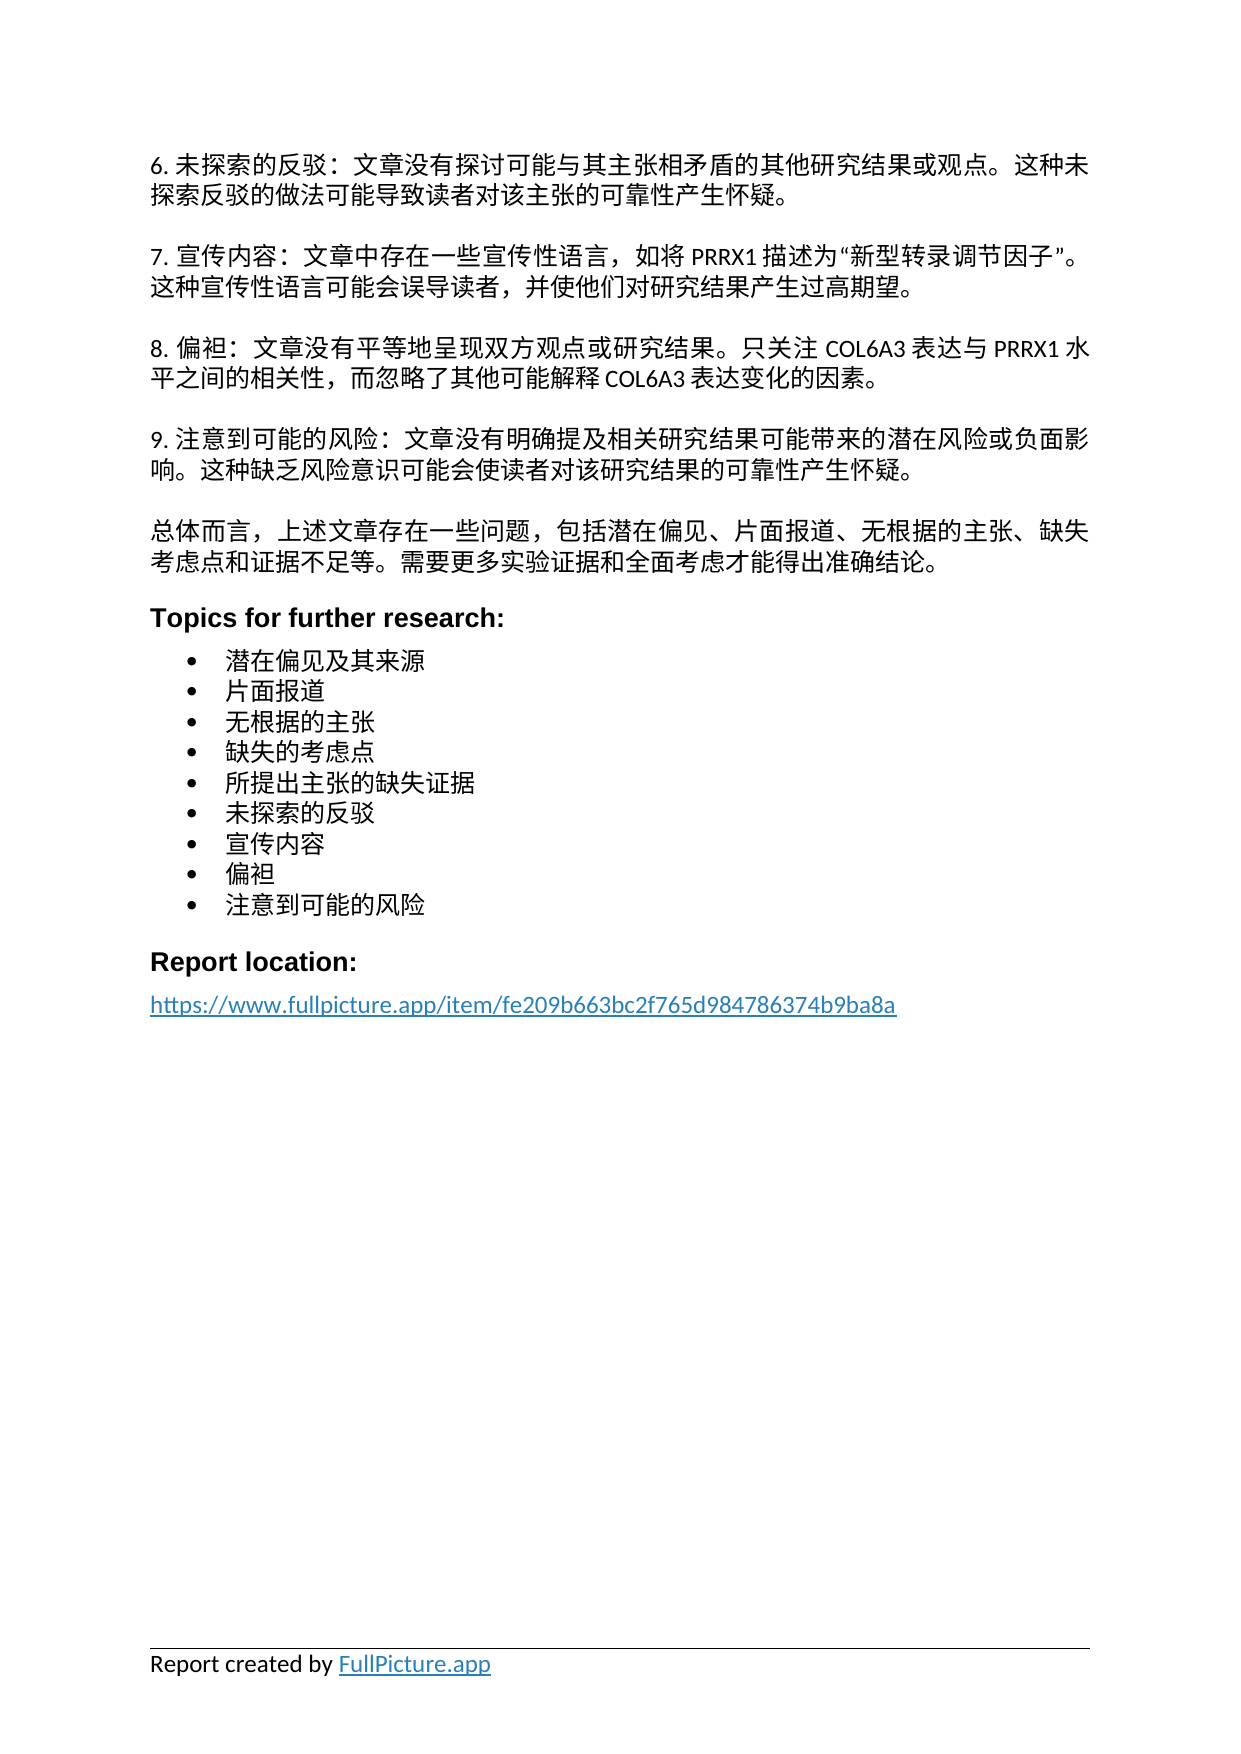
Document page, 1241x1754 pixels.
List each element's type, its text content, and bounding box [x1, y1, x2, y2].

subtitle Report location: [150, 946, 1090, 977]
list 注意到可能的风险 [187, 890, 1090, 921]
text 6. 未探索的反驳：文章没有探讨可能与其主张相矛盾的其他研究结果或观点。这种未探索反驳的做法可能导致读者对该主张的可靠性产生怀疑。 [150, 150, 1090, 211]
text 总体而言，上述文章存在一些问题，包括潜在偏见、片面报道、无根据的主张、缺失考虑点和证据不足等。需要更多实验证据和全面考虑才能得出准确结论。 [150, 516, 1090, 577]
text 8. 偏袒：文章没有平等地呈现双方观点或研究结果。只关注COL6A3表达与PRRX1水平之间的相关性，而忽略了其他可能解释COL6A3表达变化的因素。 [150, 333, 1090, 394]
list 所提出主张的缺失证据 [187, 768, 1090, 799]
list 偏袒 [187, 860, 1090, 890]
list 无根据的主张 [187, 707, 1090, 738]
list 片面报道 [187, 677, 1090, 707]
list 缺失的考虑点 [187, 738, 1090, 768]
list 宣传内容 [187, 829, 1090, 860]
subtitle Topics for further research: [150, 602, 1090, 633]
text 9. 注意到可能的风险：文章没有明确提及相关研究结果可能带来的潜在风险或负面影响。这种缺乏风险意识可能会使读者对该研究结果的可靠性产生怀疑。 [150, 425, 1090, 486]
text 7. 宣传内容：文章中存在一些宣传性语言，如将PRRX1描述为“新型转录调节因子”。这种宣传性语言可能会误导读者，并使他们对研究结果产生过高期望。 [150, 242, 1090, 303]
list 未探索的反驳 [187, 799, 1090, 829]
list 潜在偏见及其来源 [187, 646, 1090, 677]
text https://www.fullpicture.app/item/fe209b663bc2f765d984786374b9ba8a [150, 989, 1090, 1020]
